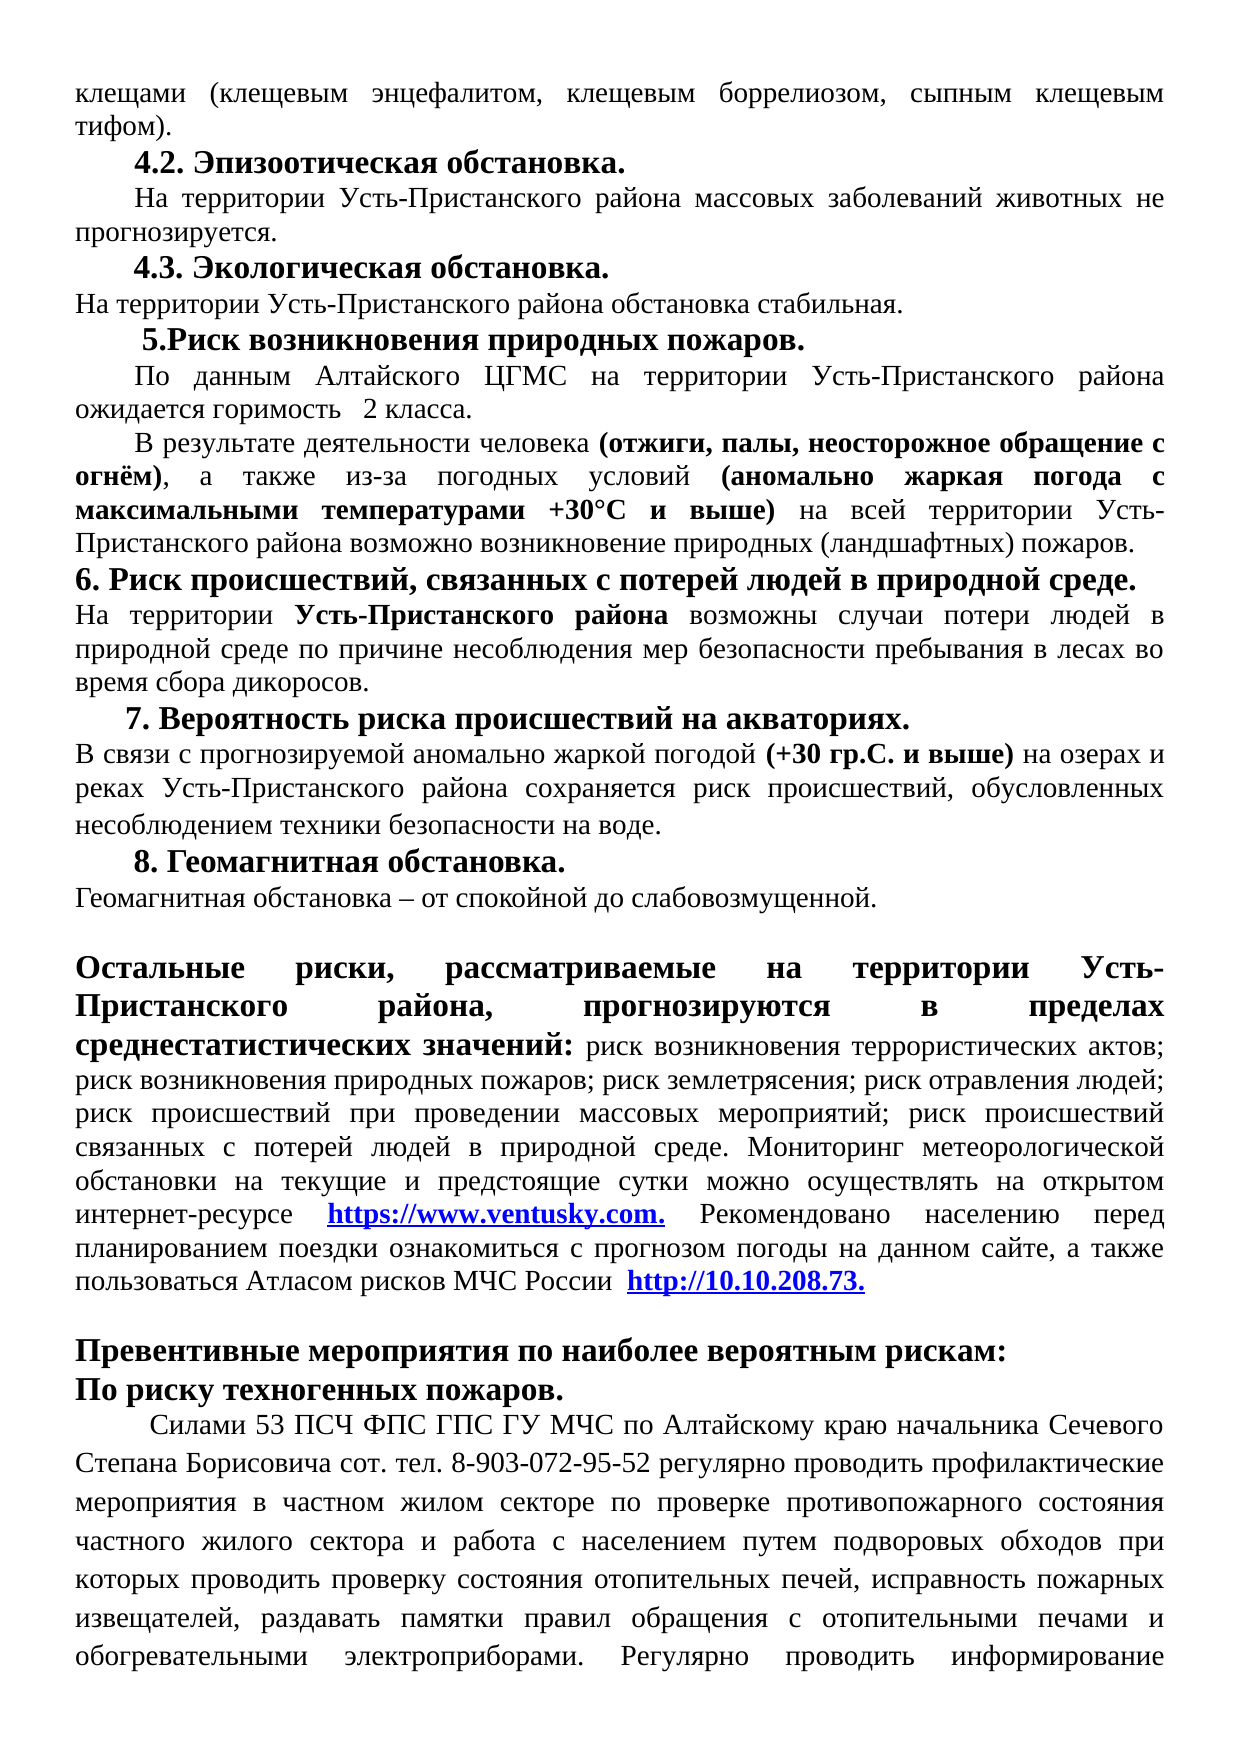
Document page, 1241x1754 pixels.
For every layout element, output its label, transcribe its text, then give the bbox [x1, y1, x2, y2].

text По данным Алтайского ЦГМС на территории Усть-Пристанского района ожидается горимость 2 класса. [75, 358, 1165, 425]
text На территории Усть-Пристанского района возможны случаи потери людей в природной среде по причине несоблюдения мер безопасности пребывания в лесах во время сбора дикоросов. [75, 597, 1165, 698]
text 7. Вероятность риска происшествий на акваториях. [75, 698, 1165, 736]
text 8. Геомагнитная обстановка. [75, 842, 1165, 880]
text 4.2. Эпизоотическая обстановка. [75, 142, 1165, 180]
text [75, 75, 1165, 142]
text Остальные риски, рассматриваемые на территории Усть-Пристанского района, прогнозируются в пределах среднестатистических значений: риск возникновения террористических актов; риск возникновения природных пожаров; риск землетрясения; риск отравления людей; риск происшествий при проведении массовых мероприятий; риск происшествий связанных с потерей людей в природной среде. Мониторинг метеорологической обстановки на текущие и предстоящие сутки можно осуществлять на открытом интернет-ресурсе https://www.ventusky.com. Рекомендовано населению перед планированием поездки ознакомиться с прогнозом погоды на данном сайте, а также пользоваться Атласом рисков МЧС России http://10.10.208.73. [75, 947, 1165, 1297]
text 6. Риск происшествий, связанных с потерей людей в природной среде. [75, 559, 1165, 597]
text На территории Усть-Пристанского района обстановка стабильная. [75, 286, 1165, 319]
text 5.Риск возникновения природных пожаров. [75, 319, 1165, 358]
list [75, 1407, 1165, 1672]
text Геомагнитная обстановка – от спокойной до слабовозмущенной. [75, 880, 1165, 913]
text В результате деятельности человека (отжиги, палы, неосторожное обращение с огнём), а также из-за погодных условий (аномально жаркая погода с максимальными температурами +30°С и выше) на всей территории Усть-Пристанского района возможно возникновение природных (ландшафтных) пожаров. [75, 425, 1165, 559]
text В связи с прогнозируемой аномально жаркой погодой (+30 гр.С. и выше) на озерах и реках Усть-Пристанского района сохраняется риск происшествий, обусловленных несоблюдением техники безопасности на воде. [75, 736, 1165, 842]
text По риску техногенных пожаров. [75, 1369, 1165, 1407]
text 4.3. Экологическая обстановка. [75, 247, 1165, 286]
text На территории Усть-Пристанского района массовых заболеваний животных не прогнозируется. [75, 180, 1165, 247]
text Превентивные мероприятия по наиболее вероятным рискам: [75, 1330, 1165, 1369]
